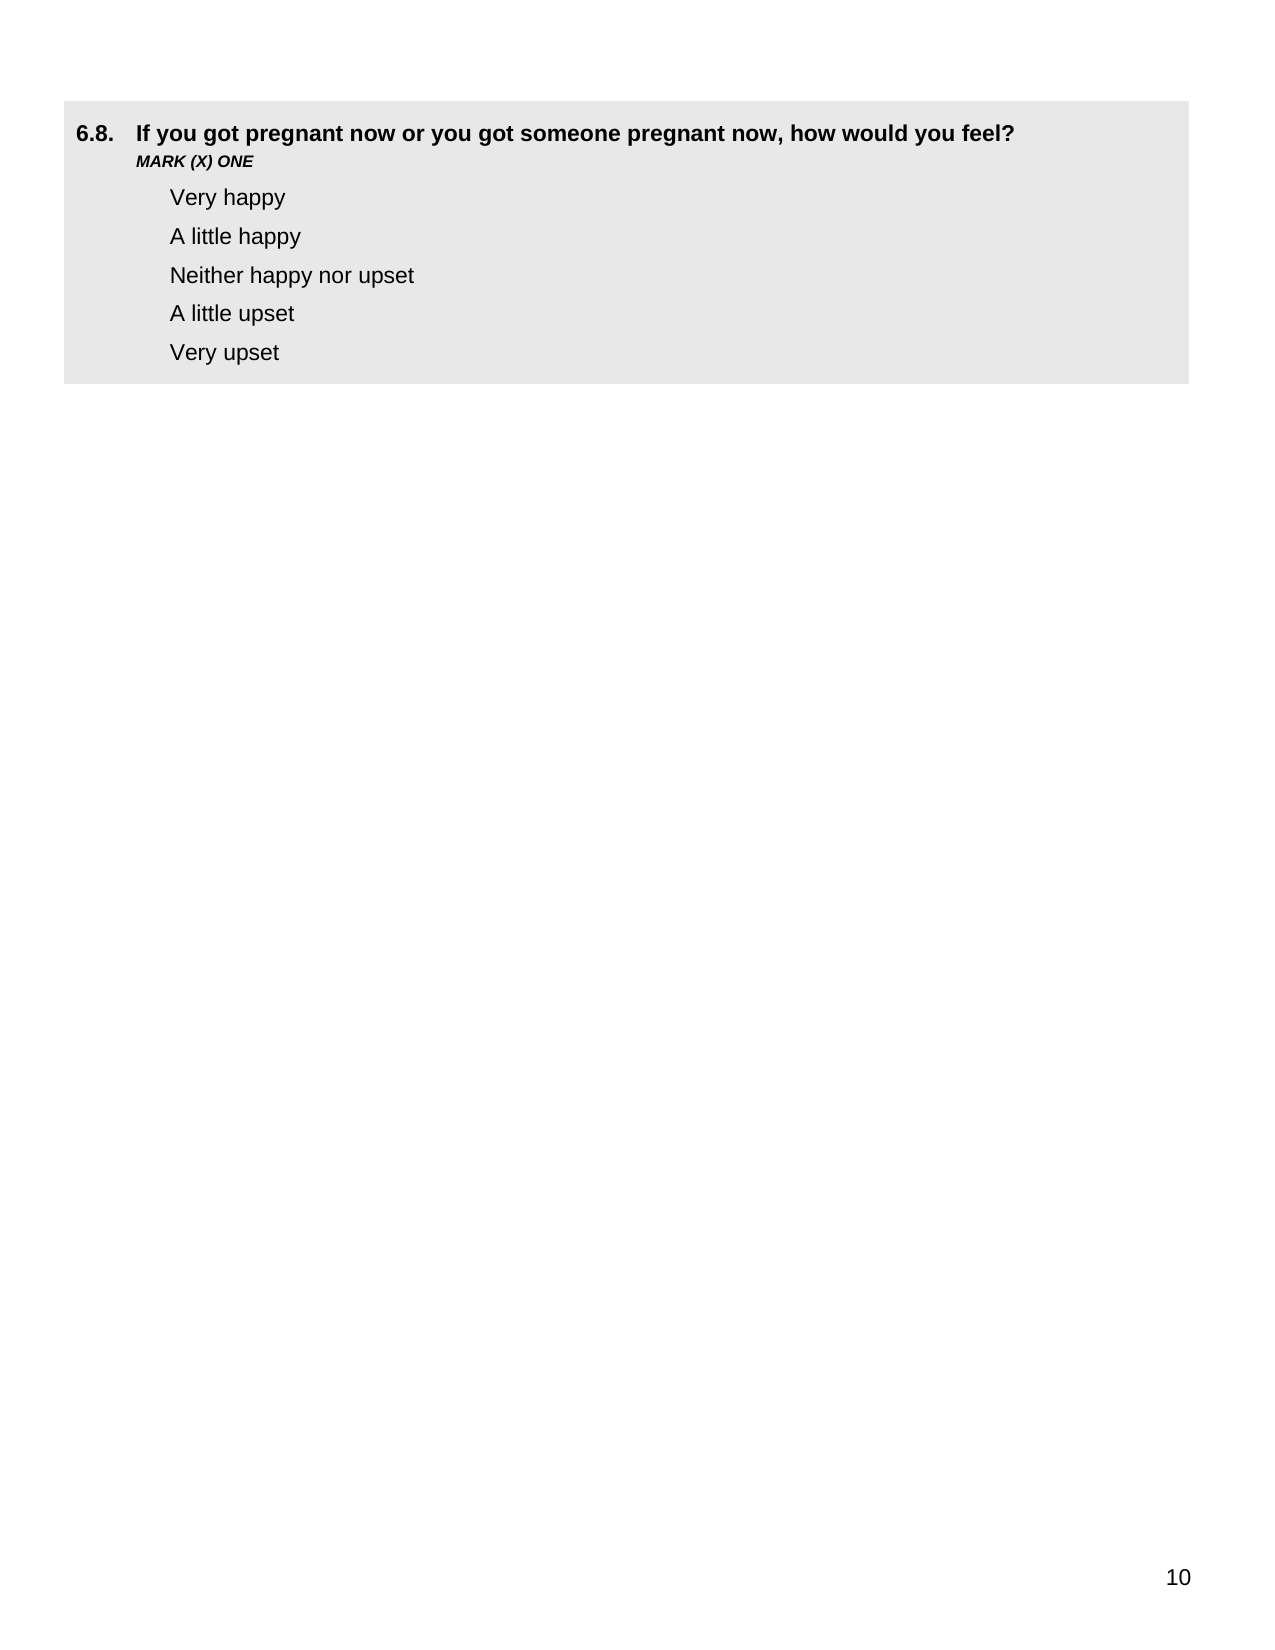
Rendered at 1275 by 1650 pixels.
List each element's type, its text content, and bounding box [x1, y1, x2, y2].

table_header 6.8. If you got pregnant now or you got someone pregnant now, how would you feel? MARK (X) ONE Very happy A little happy Neither happy nor upset A little upset Very upset [64, 101, 1189, 384]
